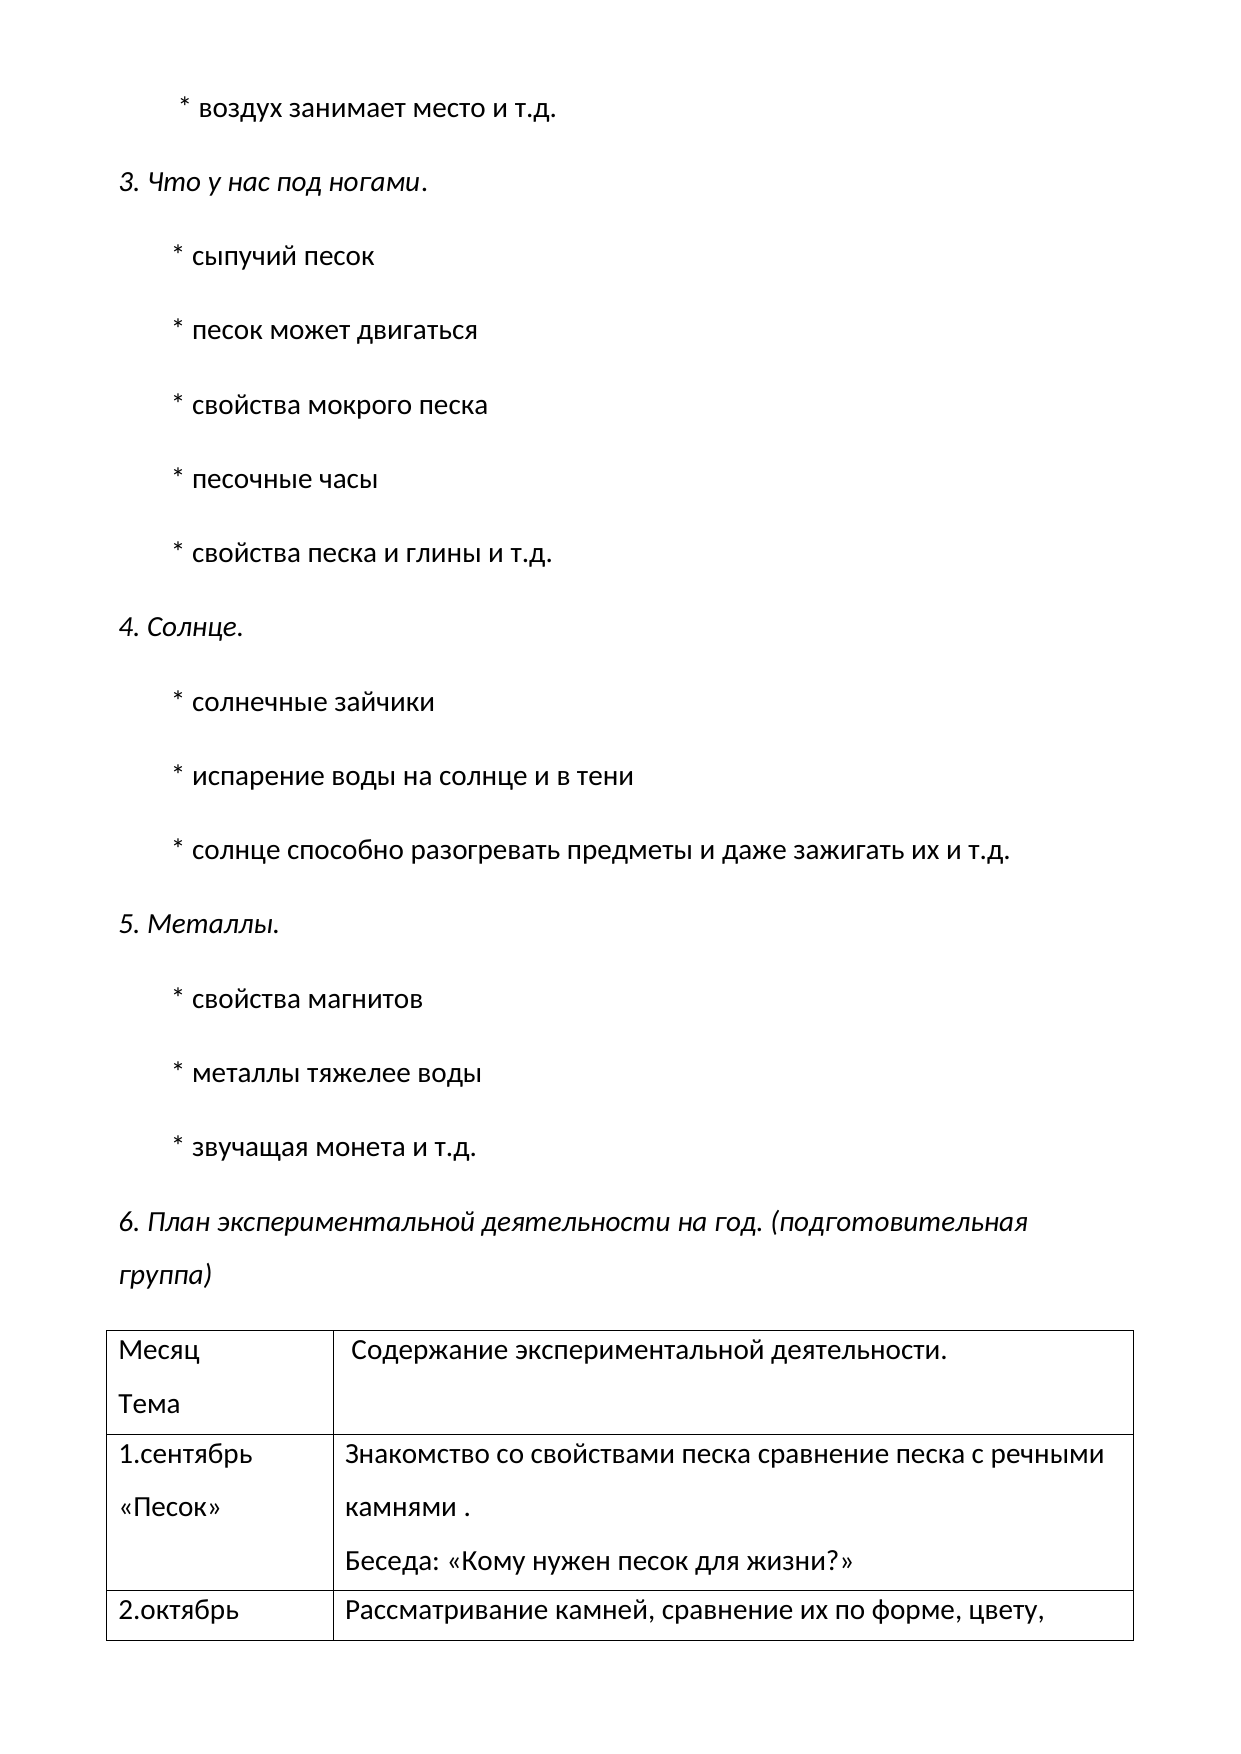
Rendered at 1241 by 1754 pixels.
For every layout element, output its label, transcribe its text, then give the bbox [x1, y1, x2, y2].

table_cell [334, 1591, 1133, 1640]
text * воздух занимает место и т.д. [118, 89, 1122, 124]
text * солнце способно разогревать предметы и даже зажигать их и т.д. [118, 831, 1122, 867]
text * свойства песка и глины и т.д. [118, 534, 1122, 570]
table_header Содержание экспериментальной деятельности. [334, 1331, 1133, 1434]
text * свойства магнитов [118, 980, 1122, 1016]
text * сыпучий песок [118, 237, 1122, 273]
table_cell Знакомство со свойствами песка сравнение песка с речными камнями . Беседа: «Кому нужен песок для жизни?» [334, 1435, 1133, 1590]
text * звучащая монета и т.д. [118, 1128, 1122, 1164]
text * испарение воды на солнце и в тени [118, 757, 1122, 793]
text 5. Металлы. [118, 906, 1122, 941]
text 3. Что у нас под ногами. [118, 163, 1122, 198]
text * песочные часы [118, 460, 1122, 496]
table_header Месяц Тема [107, 1331, 333, 1434]
text * свойства мокрого песка [118, 386, 1122, 421]
table_cell 2.октябрь «Камни» [107, 1591, 333, 1640]
text 6. План экспериментальной деятельности на год. (подготовительная группа) [118, 1203, 1122, 1292]
text * песок может двигаться [118, 311, 1122, 347]
table_cell 1.сентябрь «Песок» [107, 1435, 333, 1590]
text * солнечные зайчики [118, 683, 1122, 718]
text * металлы тяжелее воды [118, 1054, 1122, 1090]
text 4. Солнце. [118, 608, 1122, 644]
